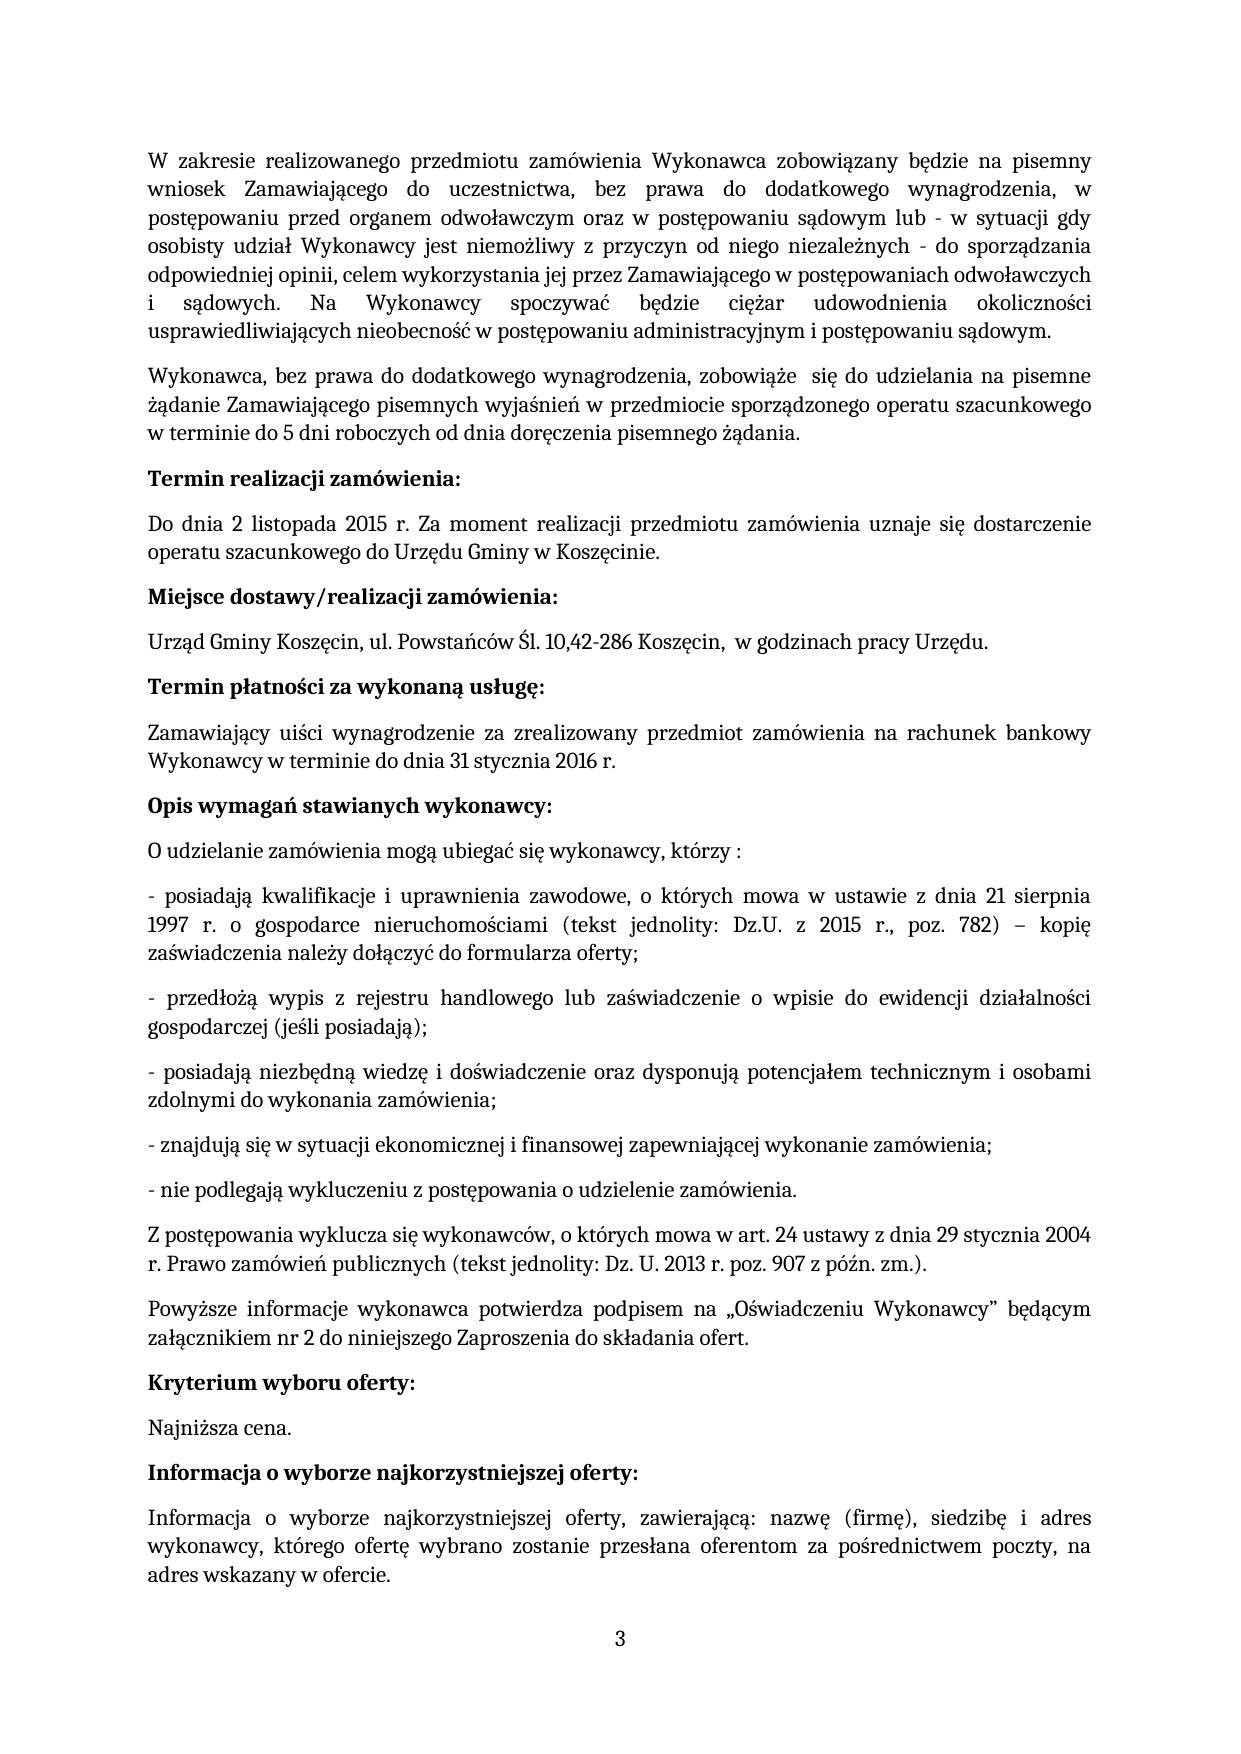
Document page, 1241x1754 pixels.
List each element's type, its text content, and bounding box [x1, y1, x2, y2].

text Miejsce dostawy/realizacji zamówienia: [148, 584, 1093, 610]
text Urząd Gminy Koszęcin, ul. Powstańców Śl. 10,42-286 Koszęcin, w godzinach pracy Urzędu. [148, 629, 1093, 655]
text Zamawiający uiści wynagrodzenie za zrealizowany przedmiot zamówienia na rachunek bankowy Wykonawcy w terminie do dnia 31 stycznia 2016 r. [148, 719, 1093, 774]
text - znajdują się w sytuacji ekonomicznej i finansowej zapewniającej wykonanie zamówienia; [148, 1132, 1093, 1158]
text Do dnia 2 listopada 2015 r. Za moment realizacji przedmiotu zamówienia uznaje się dostarczenie operatu szacunkowego do Urzędu Gminy w Koszęcinie. [148, 510, 1093, 565]
text Termin płatności za wykonaną usługę: [148, 674, 1093, 701]
text Kryterium wyboru oferty: [148, 1369, 1093, 1396]
text Opis wymagań stawianych wykonawcy: [148, 793, 1093, 819]
text Termin realizacji zamówienia: [148, 465, 1093, 492]
text O udzielanie zamówienia mogą ubiegać się wykonawcy, którzy : [148, 838, 1093, 864]
text Z postępowania wyklucza się wykonawców, o których mowa w art. 24 ustawy z dnia 29 stycznia 2004 r. Prawo zamówień publicznych (tekst jednolity: Dz. U. 2013 r. poz. 907 z późn. zm.). [148, 1222, 1093, 1277]
text Informacja o wyborze najkorzystniejszej oferty: [148, 1459, 1093, 1486]
text - nie podlegają wykluczeniu z postępowania o udzielenie zamówienia. [148, 1177, 1093, 1203]
text W zakresie realizowanego przedmiotu zamówienia Wykonawca zobowiązany będzie na pisemny wniosek Zamawiającego do uczestnictwa, bez prawa do dodatkowego wynagrodzenia, w postępowaniu przed organem odwoławczym oraz w postępowaniu sądowym lub - w sytuacji gdy osobisty udział Wykonawcy jest niemożliwy z przyczyn od niego niezależnych - do sporządzania odpowiedniej opinii, celem wykorzystania jej przez Zamawiającego w postępowaniach odwoławczych i sądowych. Na Wykonawcy spoczywać będzie ciężar udowodnienia okoliczności usprawiedliwiających nieobecność w postępowaniu administracyjnym i postępowaniu sądowym. [148, 148, 1093, 344]
text Informacja o wyborze najkorzystniejszej oferty, zawierającą: nazwę (firmę), siedzibę i adres wykonawcy, którego ofertę wybrano zostanie przesłana oferentom za pośrednictwem poczty, na adres wskazany w ofercie. [148, 1505, 1093, 1588]
text Wykonawca, bez prawa do dodatkowego wynagrodzenia, zobowiąże się do udzielania na pisemne żądanie Zamawiającego pisemnych wyjaśnień w przedmiocie sporządzonego operatu szacunkowego w terminie do 5 dni roboczych od dnia doręczenia pisemnego żądania. [148, 363, 1093, 447]
text Powyższe informacje wykonawca potwierdza podpisem na „Oświadczeniu Wykonawcy” będącym załącznikiem nr 2 do niniejszego Zaproszenia do składania ofert. [148, 1296, 1093, 1351]
text - posiadają niezbędną wiedzę i doświadczenie oraz dysponują potencjałem technicznym i osobami zdolnymi do wykonania zamówienia; [148, 1058, 1093, 1113]
text Najniższa cena. [148, 1414, 1093, 1441]
text - posiadają kwalifikacje i uprawnienia zawodowe, o których mowa w ustawie z dnia 21 sierpnia 1997 r. o gospodarce nieruchomościami (tekst jednolity: Dz.U. z 2015 r., poz. 782) – kopię zaświadczenia należy dołączyć do formularza oferty; [148, 883, 1093, 966]
text - przedłożą wypis z rejestru handlowego lub zaświadczenie o wpisie do ewidencji działalności gospodarczej (jeśli posiadają); [148, 985, 1093, 1040]
